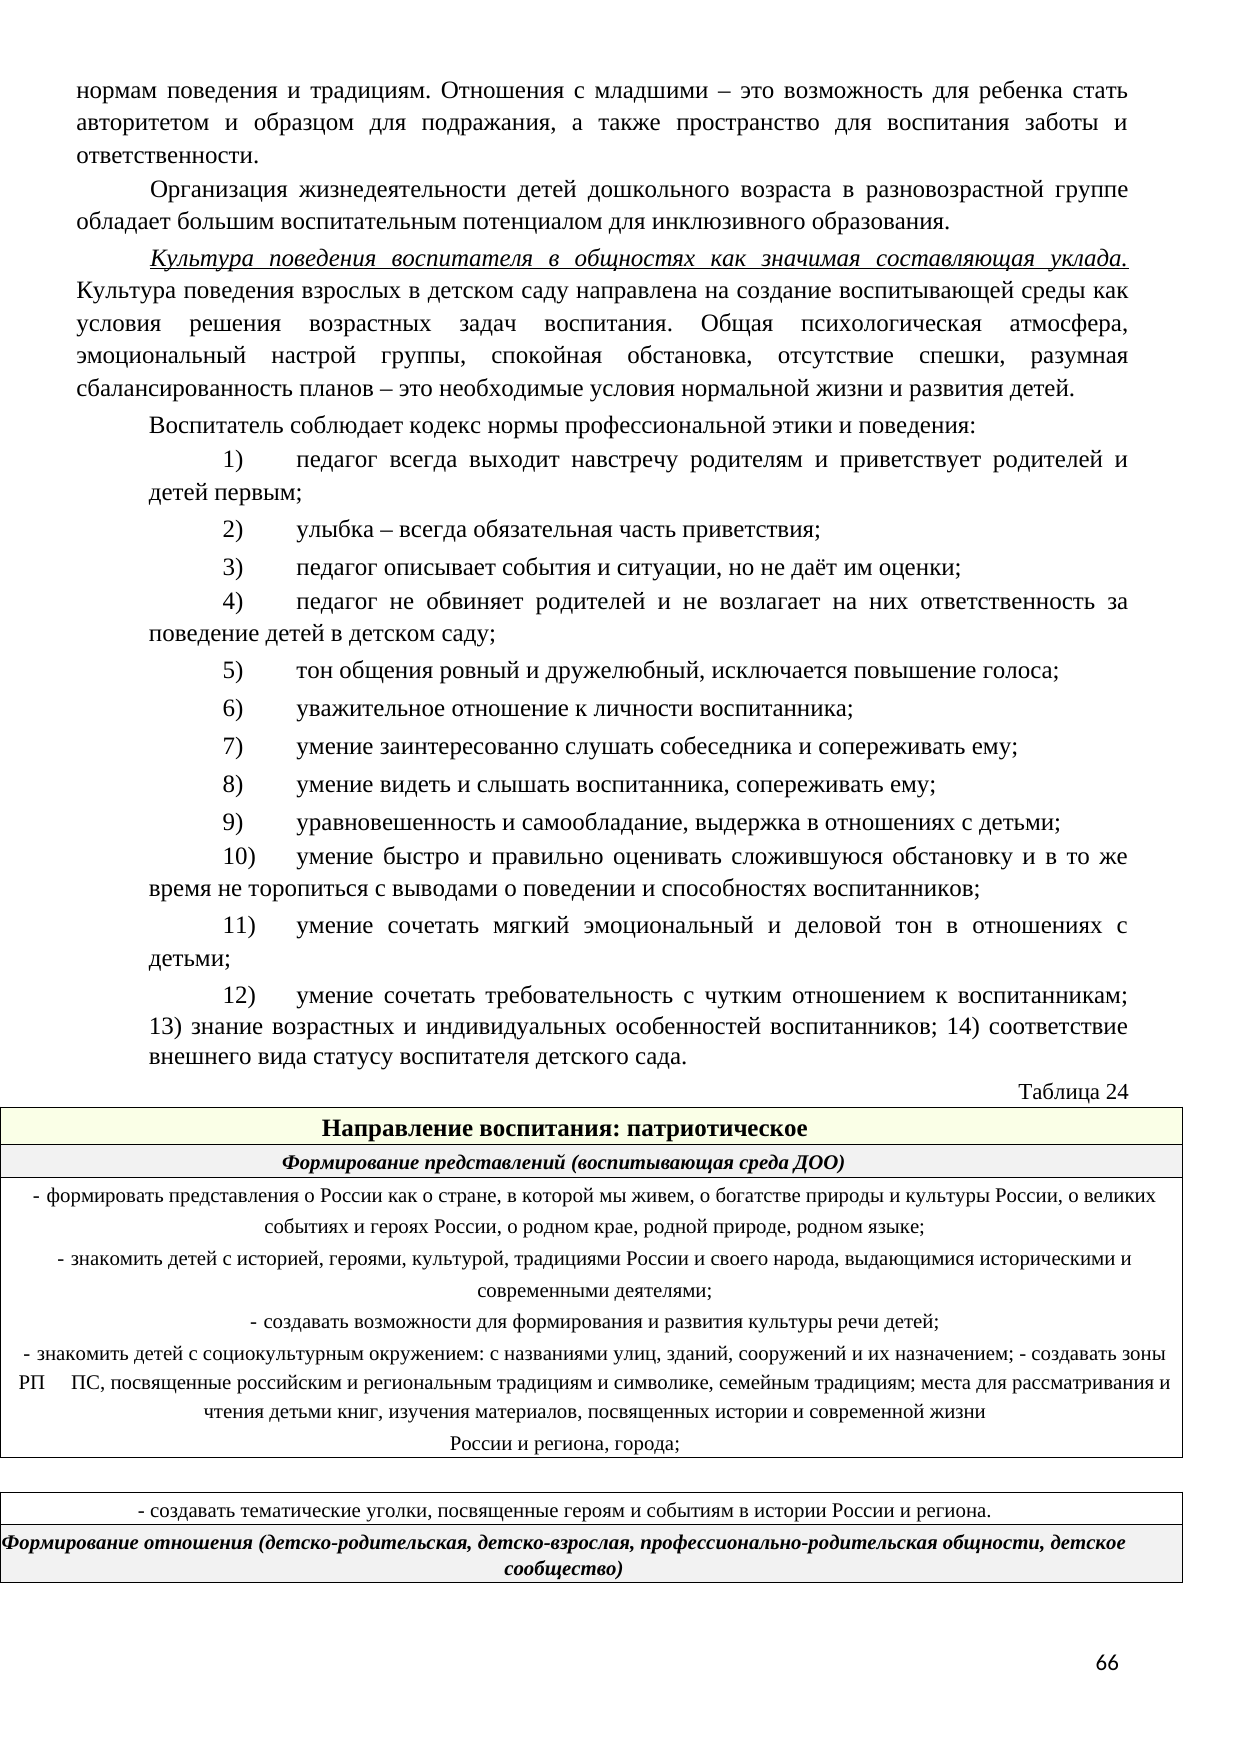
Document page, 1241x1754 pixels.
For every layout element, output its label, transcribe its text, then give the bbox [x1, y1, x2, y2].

list педагог не обвиняет родителей и не возлагает на них ответственность за поведение детей в детском саду; [149, 586, 1129, 647]
list тон общения ровный и дружелюбный, исключается повышение голоса; [149, 655, 1129, 684]
table_cell Формирование представлений (воспитывающая среда ДОО) [1, 1145, 1182, 1177]
table_header Направление воспитания: патриотическое [1, 1108, 1182, 1144]
text Воспитатель соблюдает кодекс нормы профессиональной этики и поведения: [149, 410, 1129, 439]
list умение быстро и правильно оценивать сложившуюся обстановку и в то же время не торопиться с выводами о поведении и способностях воспитанников; [149, 841, 1129, 902]
text Организация жизнедеятельности детей дошкольного возраста в разновозрастной группе обладает большим воспитательным потенциалом для инклюзивного образования. [76, 174, 1129, 235]
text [76, 75, 1129, 168]
list педагог описывает события и ситуации, но не даёт им оценки; [149, 552, 1129, 580]
list педагог всегда выходит навстречу родителям и приветствует родителей и детей первым; [149, 444, 1129, 506]
table_cell формировать представления о России как о стране, в которой мы живем, о богатстве природы и культуры России, о великих событиях и героях России, о родном крае, родной природе, родном языке; знакомить детей с историей, героями, культурой, традициями России и своего народа, выдающимися историческими и современными деятелями; создавать возможности для формирования и развития культуры речи детей; знакомить детей с социокультурным окружением: с названиями улиц, зданий, сооружений и их назначением; - создавать зоны РП ПС, посвященные российским и региональным традициям и символике, семейным традициям; места для рассматривания и чтения детьми книг, изучения материалов, посвященных истории и современной жизни России и региона, города; [1, 1178, 1182, 1457]
list умение сочетать мягкий эмоциональный и деловой тон в отношениях с детьми; [149, 910, 1129, 971]
table_header - создавать тематические уголки, посвященные героям и событиям в истории России и региона. [1, 1493, 1182, 1524]
text Таблица 24 [75, 1078, 1128, 1104]
text Культура поведения воспитателя в общностях как значимая составляющая уклада. Культура поведения взрослых в детском саду направлена на создание воспитывающей среды как условия решения возрастных задач воспитания. Общая психологическая атмосфера, эмоциональный настрой группы, спокойная обстановка, отсутствие спешки, разумная сбалансированность планов – это необходимые условия нормальной жизни и развития детей. [76, 243, 1129, 401]
list уравновешенность и самообладание, выдержка в отношениях с детьми; [149, 807, 1129, 835]
list умение сочетать требовательность с чутким отношением к воспитанникам; 13) знание возрастных и индивидуальных особенностей воспитанников; 14) соответствие внешнего вида статусу воспитателя детского сада. [149, 980, 1129, 1070]
table_cell Формирование отношения (детско-родительская, детско-взрослая, профессионально-родительская общности, детское сообщество) [1, 1525, 1182, 1582]
list умение видеть и слышать воспитанника, сопереживать ему; [149, 769, 1129, 798]
list улыбка – всегда обязательная часть приветствия; [149, 514, 1129, 542]
list уважительное отношение к личности воспитанника; [149, 693, 1129, 722]
list умение заинтересованно слушать собеседника и сопереживать ему; [149, 731, 1129, 760]
